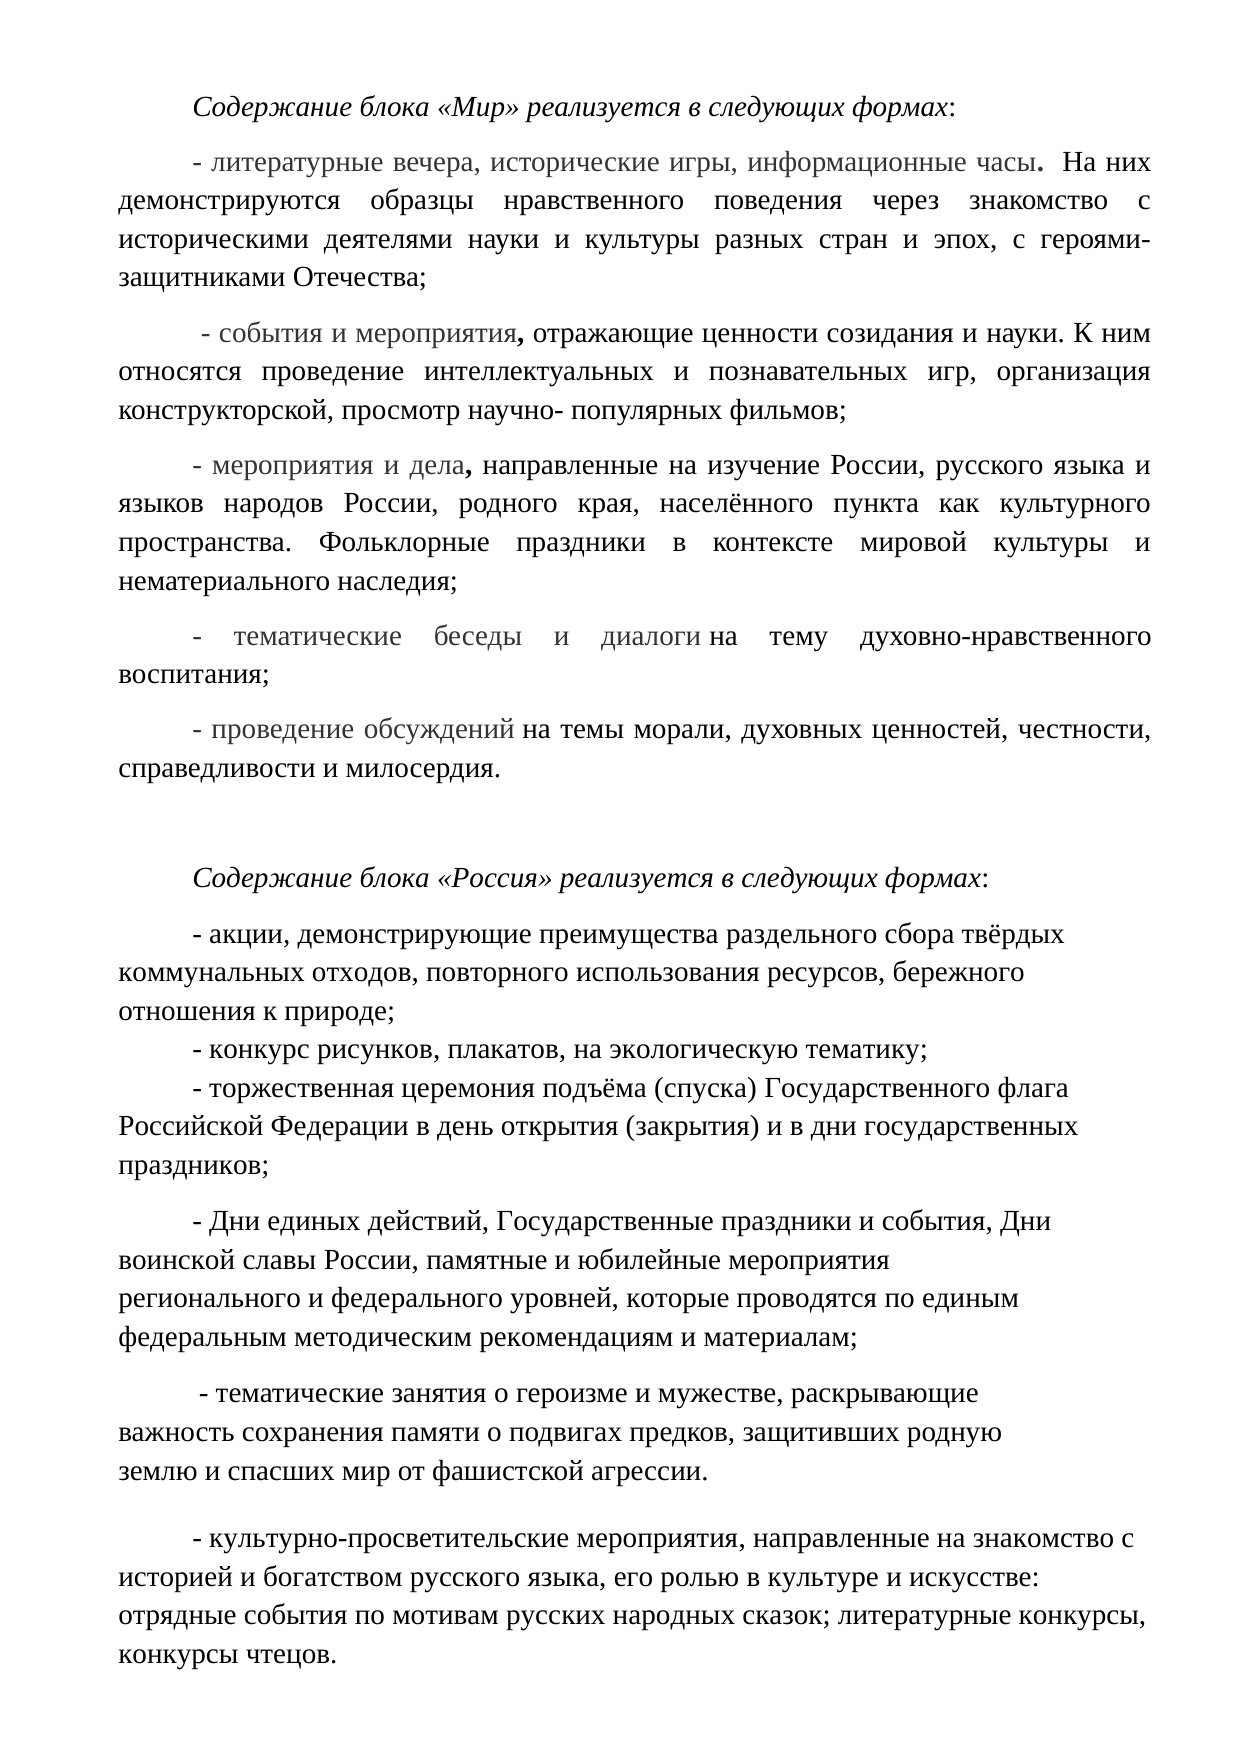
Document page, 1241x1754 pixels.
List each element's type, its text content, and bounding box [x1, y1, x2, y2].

list - акции, демонстрирующие преимущества раздельного сбора твёрдых коммунальных отходов, повторного использования ресурсов, бережного отношения к природе; [118, 916, 1152, 1026]
list - культурно-просветительские мероприятия, направленные на знакомство с историей и богатством русского языка, его ролью в культуре и искусстве: отрядные события по мотивам русских народных сказок; литературные конкурсы, конкурсы чтецов. [118, 1520, 1152, 1669]
list - конкурс рисунков, плакатов, на экологическую тематику; [118, 1031, 1152, 1065]
text - события и мероприятия, отражающие ценности созидания и науки. К ним относятся проведение интеллектуальных и познавательных игр, организация конструкторской, просмотр научно- популярных фильмов; [118, 315, 1152, 425]
text Содержание блока «Россия» реализуется в следующих формах: [118, 861, 1152, 894]
text - мероприятия и дела, направленные на изучение России, русского языка и языков народов России, родного края, населённого пункта как культурного пространства. Фольклорные праздники в контексте мировой культуры и нематериального наследия; [118, 447, 1152, 596]
text - литературные вечера, исторические игры, информационные часы. На них демонстрируются образцы нравственного поведения через знакомство с историческими деятелями науки и культуры разных стран и эпох, с героями-защитниками Отечества; [118, 144, 1152, 293]
list - тематические занятия о героизме и мужестве, раскрывающие важность сохранения памяти о подвигах предков, защитивших родную землю и спасших мир от фашистской агрессии. [118, 1376, 1070, 1486]
text Содержание блока «Мир» реализуется в следующих формах: [118, 89, 1152, 122]
list - Дни единых действий, Государственные праздники и события, Дни воинской славы России, памятные и юбилейные мероприятия регионального и федерального уровней, которые проводятся по единым федеральным методическим рекомендациям и материалам; [118, 1203, 1070, 1353]
text - проведение обсуждений на темы морали, духовных ценностей, честности, справедливости и милосердия. [118, 712, 1152, 784]
text - тематические беседы и диалоги на тему духовно-нравственного воспитания; [118, 618, 1152, 690]
list - торжественная церемония подъёма (спуска) Государственного флага Российской Федерации в день открытия (закрытия) и в дни государственных праздников; [118, 1070, 1152, 1181]
